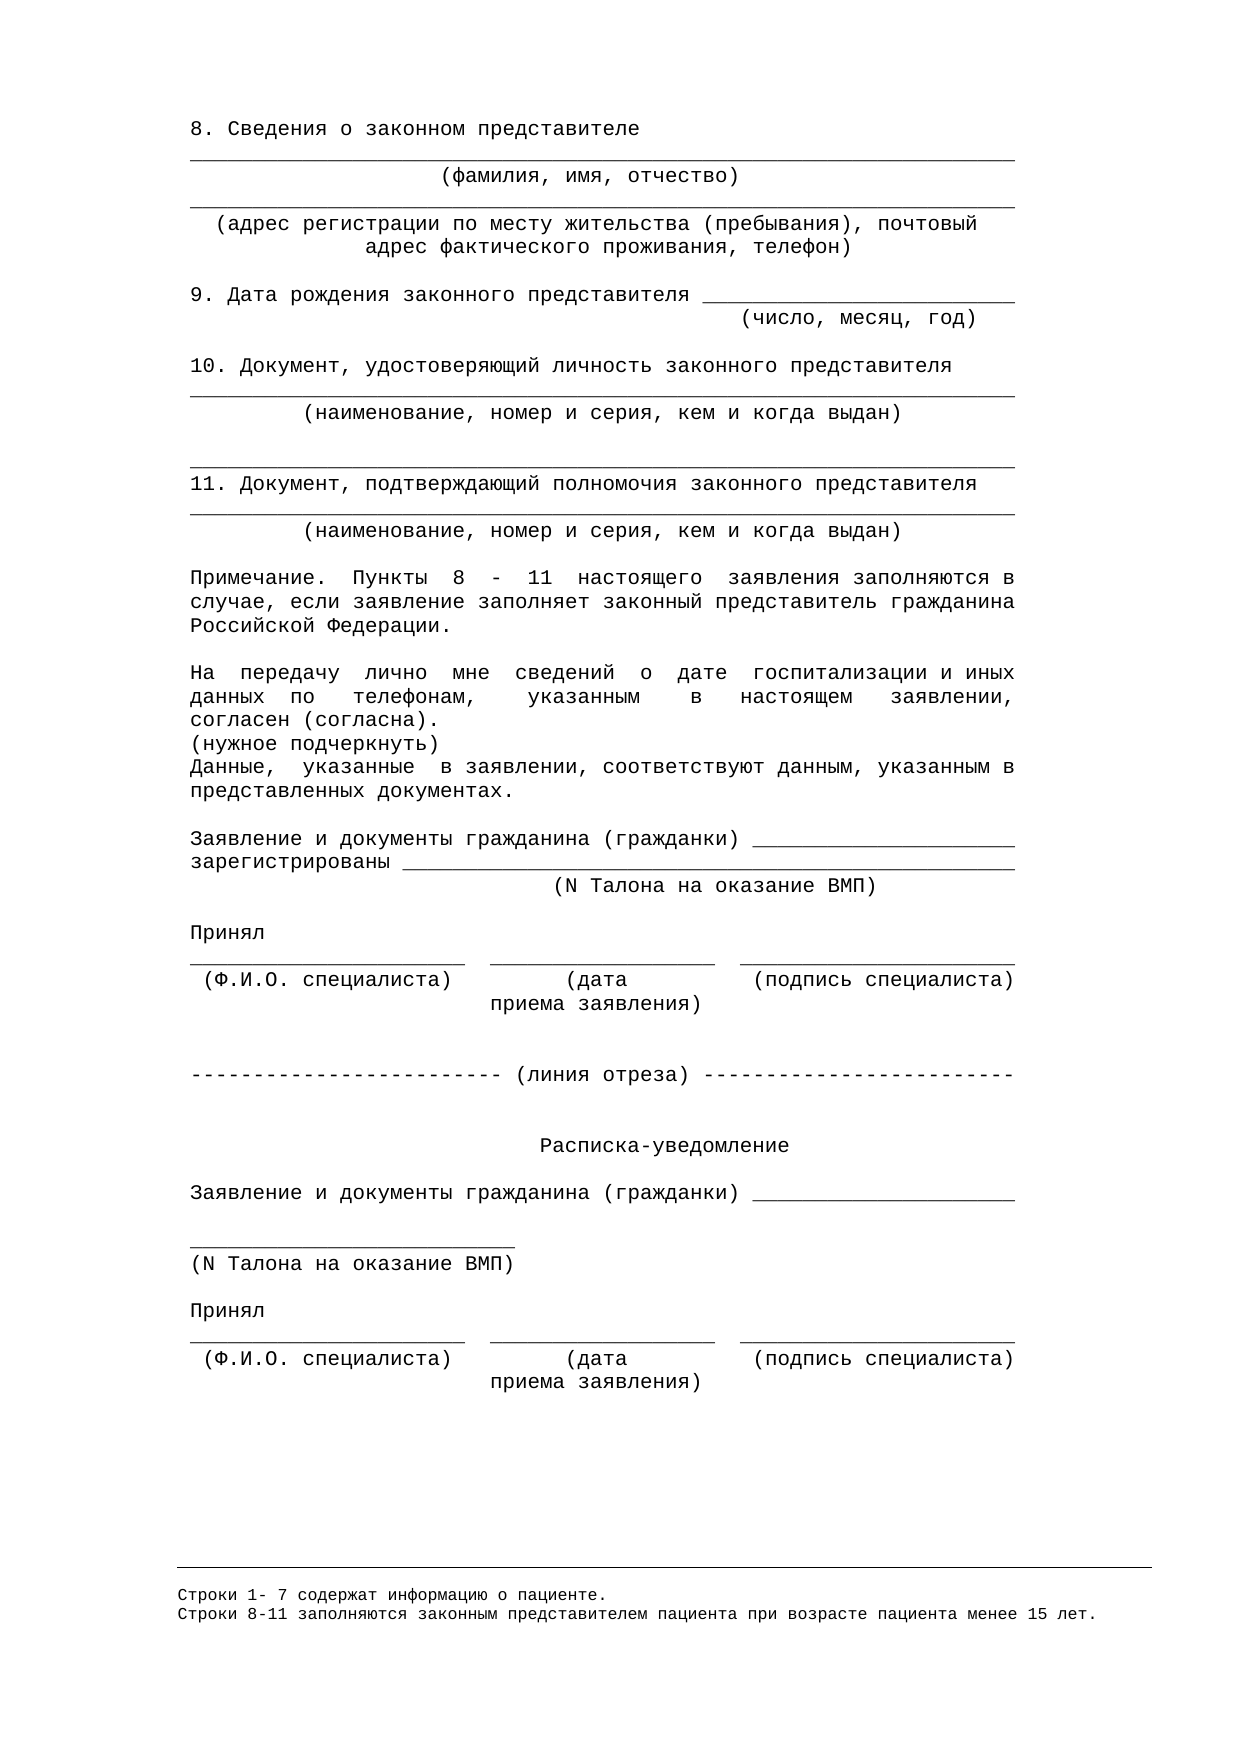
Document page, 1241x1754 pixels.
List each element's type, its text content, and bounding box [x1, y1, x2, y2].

text (N Талона на оказание ВМП) [177, 875, 1152, 898]
text приема заявления) [177, 1371, 1152, 1395]
text (наименование, номер и серия, кем и когда выдан) [177, 520, 1152, 544]
text Принял [177, 1300, 1152, 1324]
text __________________________________________________________________ [177, 449, 1152, 473]
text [177, 189, 1152, 213]
text Российской Федерации. [177, 615, 1152, 638]
text (Ф.И.О. специалиста) (дата (подпись специалиста) [177, 969, 1152, 993]
text __________________________________________________________________ [177, 378, 1152, 402]
text __________________________________________________________________ [177, 496, 1152, 520]
text представленных документах. [177, 780, 1152, 804]
text приема заявления) [177, 993, 1152, 1017]
text 9. Дата рождения законного представителя _________________________ [177, 284, 1152, 307]
text согласен (согласна). [177, 709, 1152, 733]
text данных по телефонам, указанным в настоящем заявлении, [177, 686, 1152, 709]
text зарегистрированы _________________________________________________ [177, 851, 1152, 875]
text (адрес регистрации по месту жительства (пребывания), почтовый [177, 213, 1152, 236]
text (фамилия, имя, отчество) [177, 165, 1152, 189]
text (N Талона на оказание ВМП) [177, 1253, 1152, 1277]
text 8. Сведения о законном представителе [177, 118, 1152, 142]
text Заявление и документы гражданина (гражданки) _____________________ [177, 827, 1152, 851]
text __________________________ [177, 1229, 1152, 1253]
text адрес фактического проживания, телефон) [177, 236, 1152, 260]
text (наименование, номер и серия, кем и когда выдан) [177, 402, 1152, 426]
text Данные, указанные в заявлении, соответствуют данным, указанным в [177, 757, 1152, 780]
text ______________________ __________________ ______________________ [177, 1324, 1152, 1348]
text случае, если заявление заполняет законный представитель гражданина [177, 591, 1152, 615]
text (Ф.И.О. специалиста) (дата (подпись специалиста) [177, 1348, 1152, 1371]
text Заявление и документы гражданина (гражданки) _____________________ [177, 1182, 1152, 1206]
text (число, месяц, год) [177, 307, 1152, 331]
text 11. Документ, подтверждающий полномочия законного представителя [177, 473, 1152, 496]
text Принял [177, 922, 1152, 946]
text 10. Документ, удостоверяющий личность законного представителя [177, 354, 1152, 378]
text ------------------------- (линия отреза) ------------------------- [177, 1064, 1152, 1088]
text ______________________ __________________ ______________________ [177, 946, 1152, 969]
text Примечание. Пункты 8 - 11 настоящего заявления заполняются в [177, 567, 1152, 591]
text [177, 142, 1152, 165]
text (нужное подчеркнуть) [177, 733, 1152, 757]
text На передачу лично мне сведений о дате госпитализации и иных [177, 662, 1152, 686]
text Расписка-уведомление [177, 1135, 1152, 1158]
